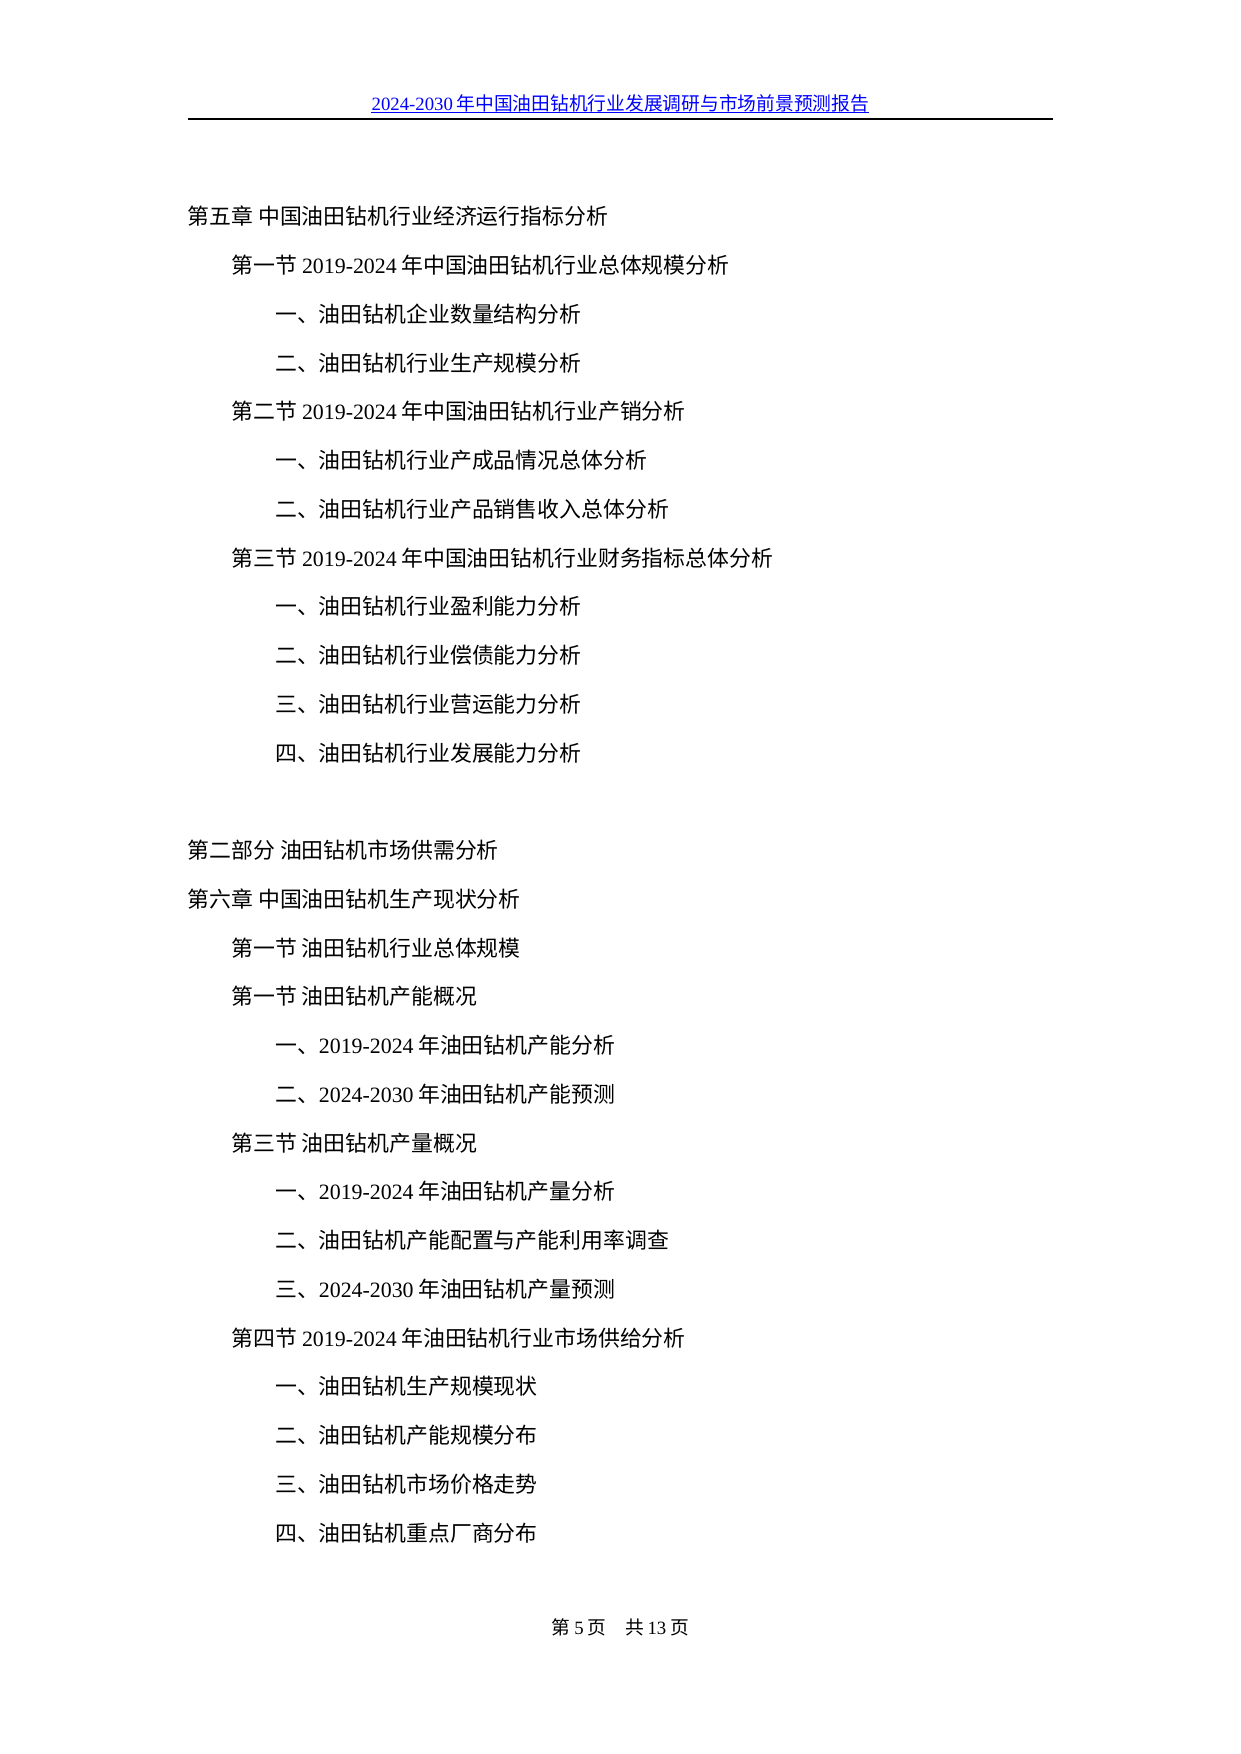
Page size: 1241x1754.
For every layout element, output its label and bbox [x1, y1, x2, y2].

text [187, 150, 1053, 1548]
